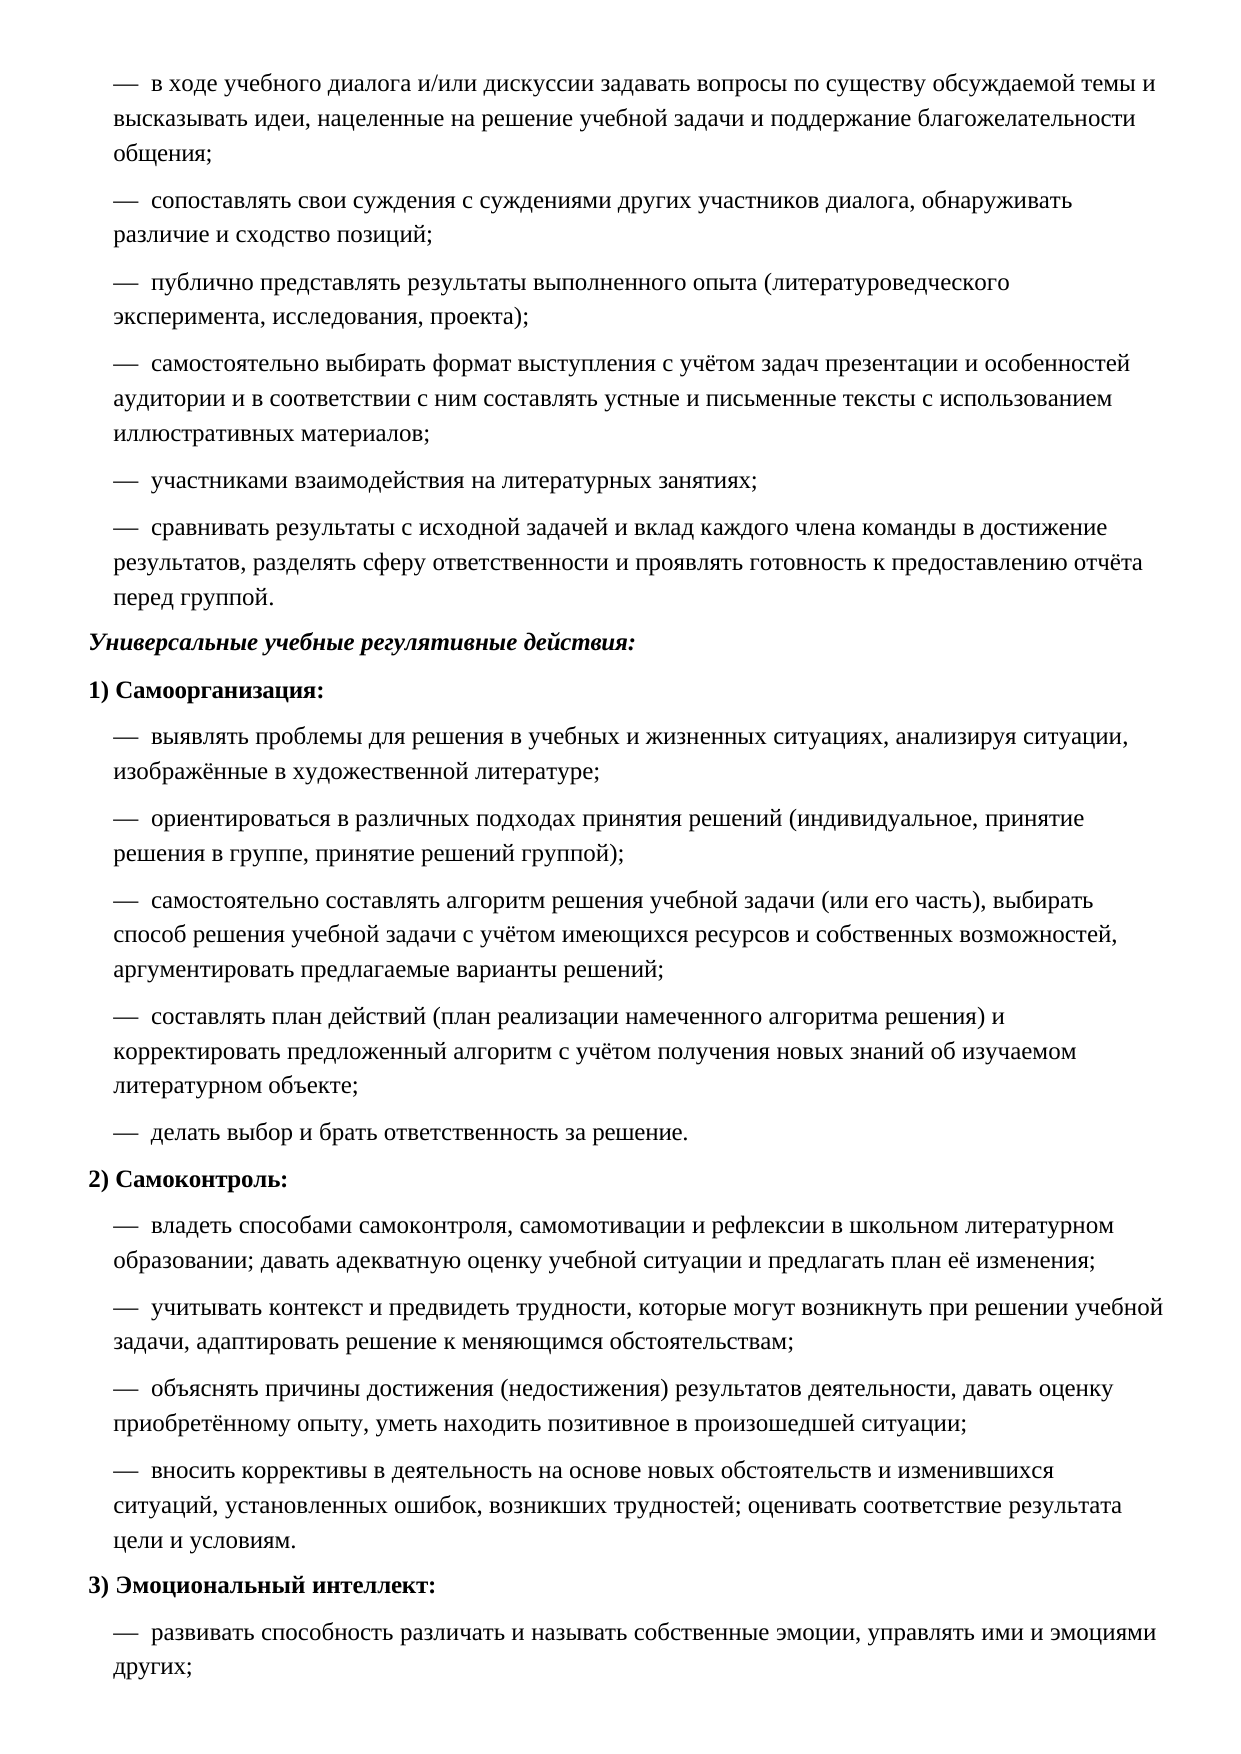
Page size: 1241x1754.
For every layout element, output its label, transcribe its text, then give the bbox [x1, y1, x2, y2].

list учитывать контекст и предвидеть трудности, которые могут возникнуть при решении учебной задачи, адаптировать решение к меняющимся обстоятельствам; [113, 1292, 1163, 1355]
list владеть способами самоконтроля, самомотивации и рефлексии в школьном литературном образовании; давать адекватную оценку учебной ситуации и предлагать план её изменения; [113, 1210, 1114, 1273]
list делать выбор и брать ответственность за решение. [113, 1117, 1182, 1146]
list сопоставлять свои суждения с суждениями других участников диалога, обнаруживать различие и сходство позиций; [113, 185, 1073, 248]
list участниками взаимодействия на литературных занятиях; [113, 465, 1182, 493]
list составлять план действий (план реализации намеченного алгоритма решения) и корректировать предложенный алгоритм с учётом получения новых знаний об изучаемом литературном объекте; [113, 1001, 1077, 1099]
list ориентироваться в различных подходах принятия решений (индивидуальное, принятие решения в группе, принятие решений группой); [113, 803, 1085, 866]
list самостоятельно выбирать формат выступления с учётом задач презентации и особенностей аудитории и в соответствии с ним составлять устные и письменные тексты с использованием иллюстративных материалов; [113, 348, 1131, 447]
subtitle Самоконтроль: [88, 1164, 1182, 1192]
list развивать способность различать и называть собственные эмоции, управлять ими и эмоциями других; [113, 1617, 1157, 1680]
subtitle Эмоциональный интеллект: [88, 1570, 1182, 1599]
text Универсальные учебные регулятивные действия: [88, 627, 1182, 656]
list самостоятельно составлять алгоритм решения учебной задачи (или его часть), выбирать способ решения учебной задачи с учётом имеющихся ресурсов и собственных возможностей, аргументировать предлагаемые варианты решений; [113, 885, 1118, 983]
list публично представлять результаты выполненного опыта (литературоведческого эксперимента, исследования, проекта); [113, 267, 1010, 330]
list в ходе учебного диалога и/или дискуссии задавать вопросы по существу обсуждаемой темы и высказывать идеи, нацеленные на решение учебной задачи и поддержание благожелательности общения; [113, 68, 1156, 167]
list объяснять причины достижения (недостижения) результатов деятельности, давать оценку приобретённому опыту, уметь находить позитивное в произошедшей ситуации; [113, 1373, 1114, 1437]
list вносить коррективы в деятельность на основе новых обстоятельств и изменившихся ситуаций, установленных ошибок, возникших трудностей; оценивать соответствие результата цели и условиям. [113, 1455, 1123, 1553]
list сравнивать результаты с исходной задачей и вклад каждого члена команды в достижение результатов, разделять сферу ответственности и проявлять готовность к предоставлению отчёта перед группой. [113, 512, 1143, 610]
subtitle Самоорганизация: [88, 675, 1182, 704]
list выявлять проблемы для решения в учебных и жизненных ситуациях, анализируя ситуации, изображённые в художественной литературе; [113, 721, 1129, 785]
